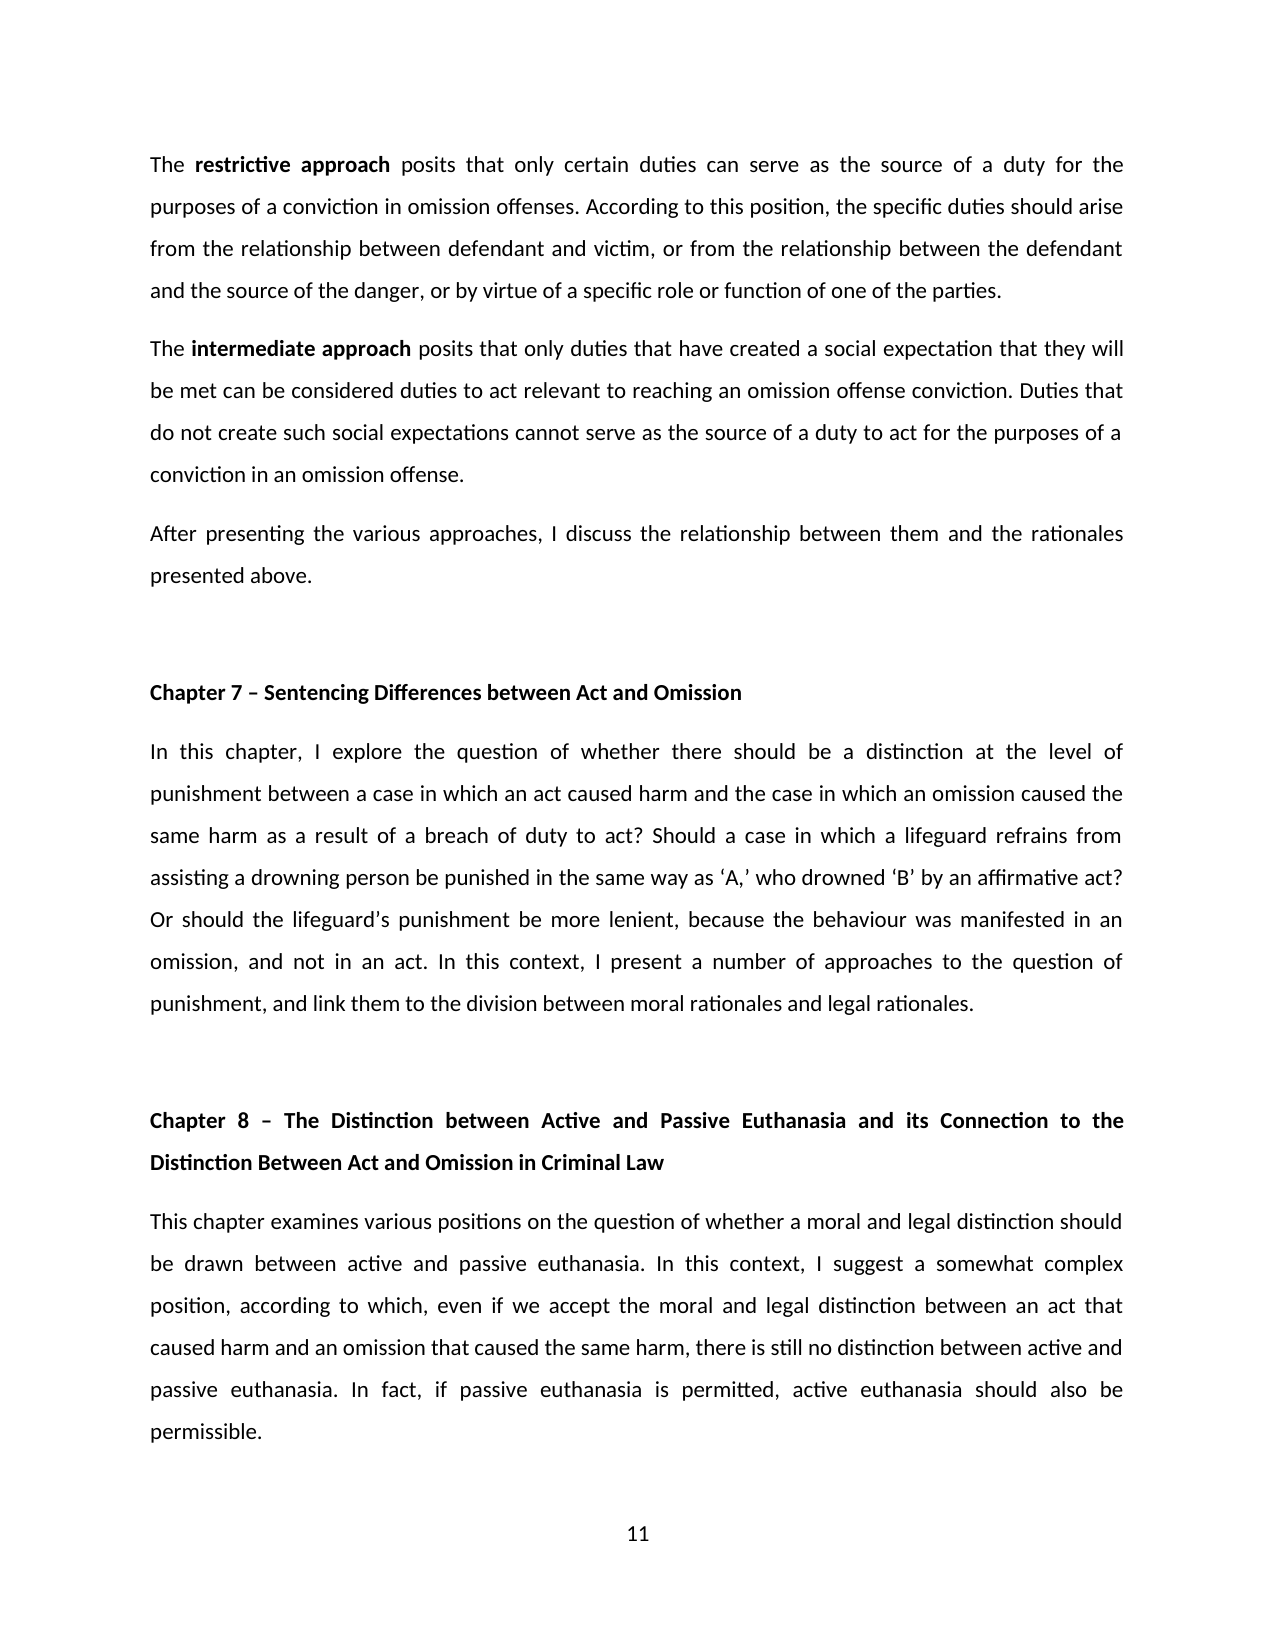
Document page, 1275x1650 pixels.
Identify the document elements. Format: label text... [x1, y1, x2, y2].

text Chapter 7 – Sentencing Differences between Act and Omission [150, 678, 1125, 706]
text After presenting the various approaches, I discuss the relationship between them and the rationales presented above. [150, 519, 1125, 589]
text The restrictive approach posits that only certain duties can serve as the source of a duty for the purposes of a conviction in omission offenses. According to this position, the specific duties should arise from the relationship between defendant and victim, or from the relationship between the defendant and the source of the danger, or by virtue of a specific role or function of one of the parties. [150, 150, 1125, 304]
text The intermediate approach posits that only duties that have created a social expectation that they will be met can be considered duties to act relevant to reaching an omission offense conviction. Duties that do not create such social expectations cannot serve as the source of a duty to act for the purposes of a conviction in an omission offense. [150, 334, 1125, 488]
text Chapter 8 – The Distinction between Active and Passive Euthanasia and its Connection to the Distinction Between Act and Omission in Criminal Law [150, 1106, 1125, 1176]
text This chapter examines various positions on the question of whether a moral and legal distinction should be drawn between active and passive euthanasia. In this context, I suggest a somewhat complex position, according to which, even if we accept the moral and legal distinction between an act that caused harm and an omission that caused the same harm, there is still no distinction between active and passive euthanasia. In fact, if passive euthanasia is permitted, active euthanasia should also be permissible. [150, 1207, 1125, 1445]
text In this chapter, I explore the question of whether there should be a distinction at the level of punishment between a case in which an act caused harm and the case in which an omission caused the same harm as a result of a breach of duty to act? Should a case in which a lifeguard refrains from assisting a drowning person be punished in the same way as ‘A,’ who drowned ‘B’ by an affirmative act? Or should the lifeguard’s punishment be more lenient, because the behaviour was manifested in an omission, and not in an act. In this context, I present a number of approaches to the question of punishment, and link them to the division between moral rationales and legal rationales. [150, 737, 1125, 1017]
